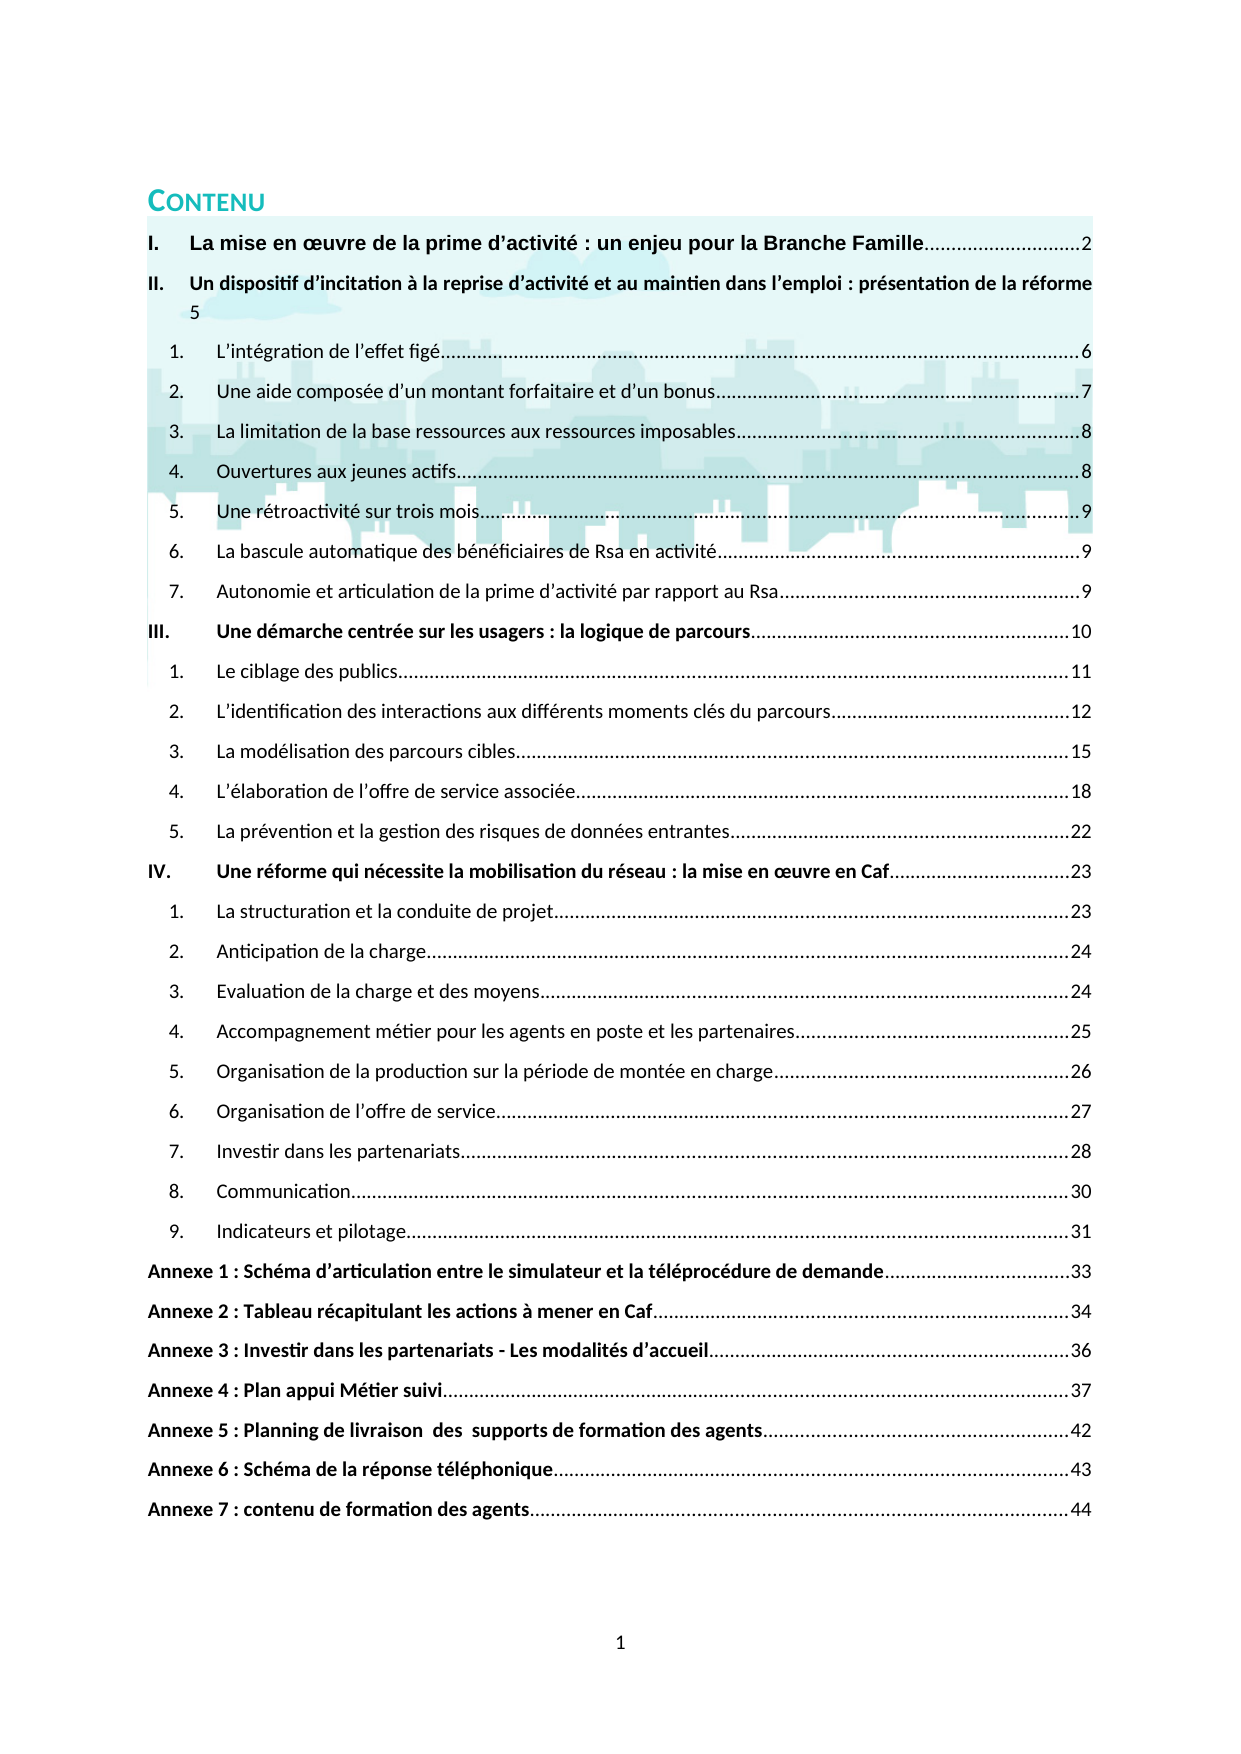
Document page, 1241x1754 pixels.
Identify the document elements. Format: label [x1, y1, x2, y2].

picture [147, 216, 1093, 1553]
